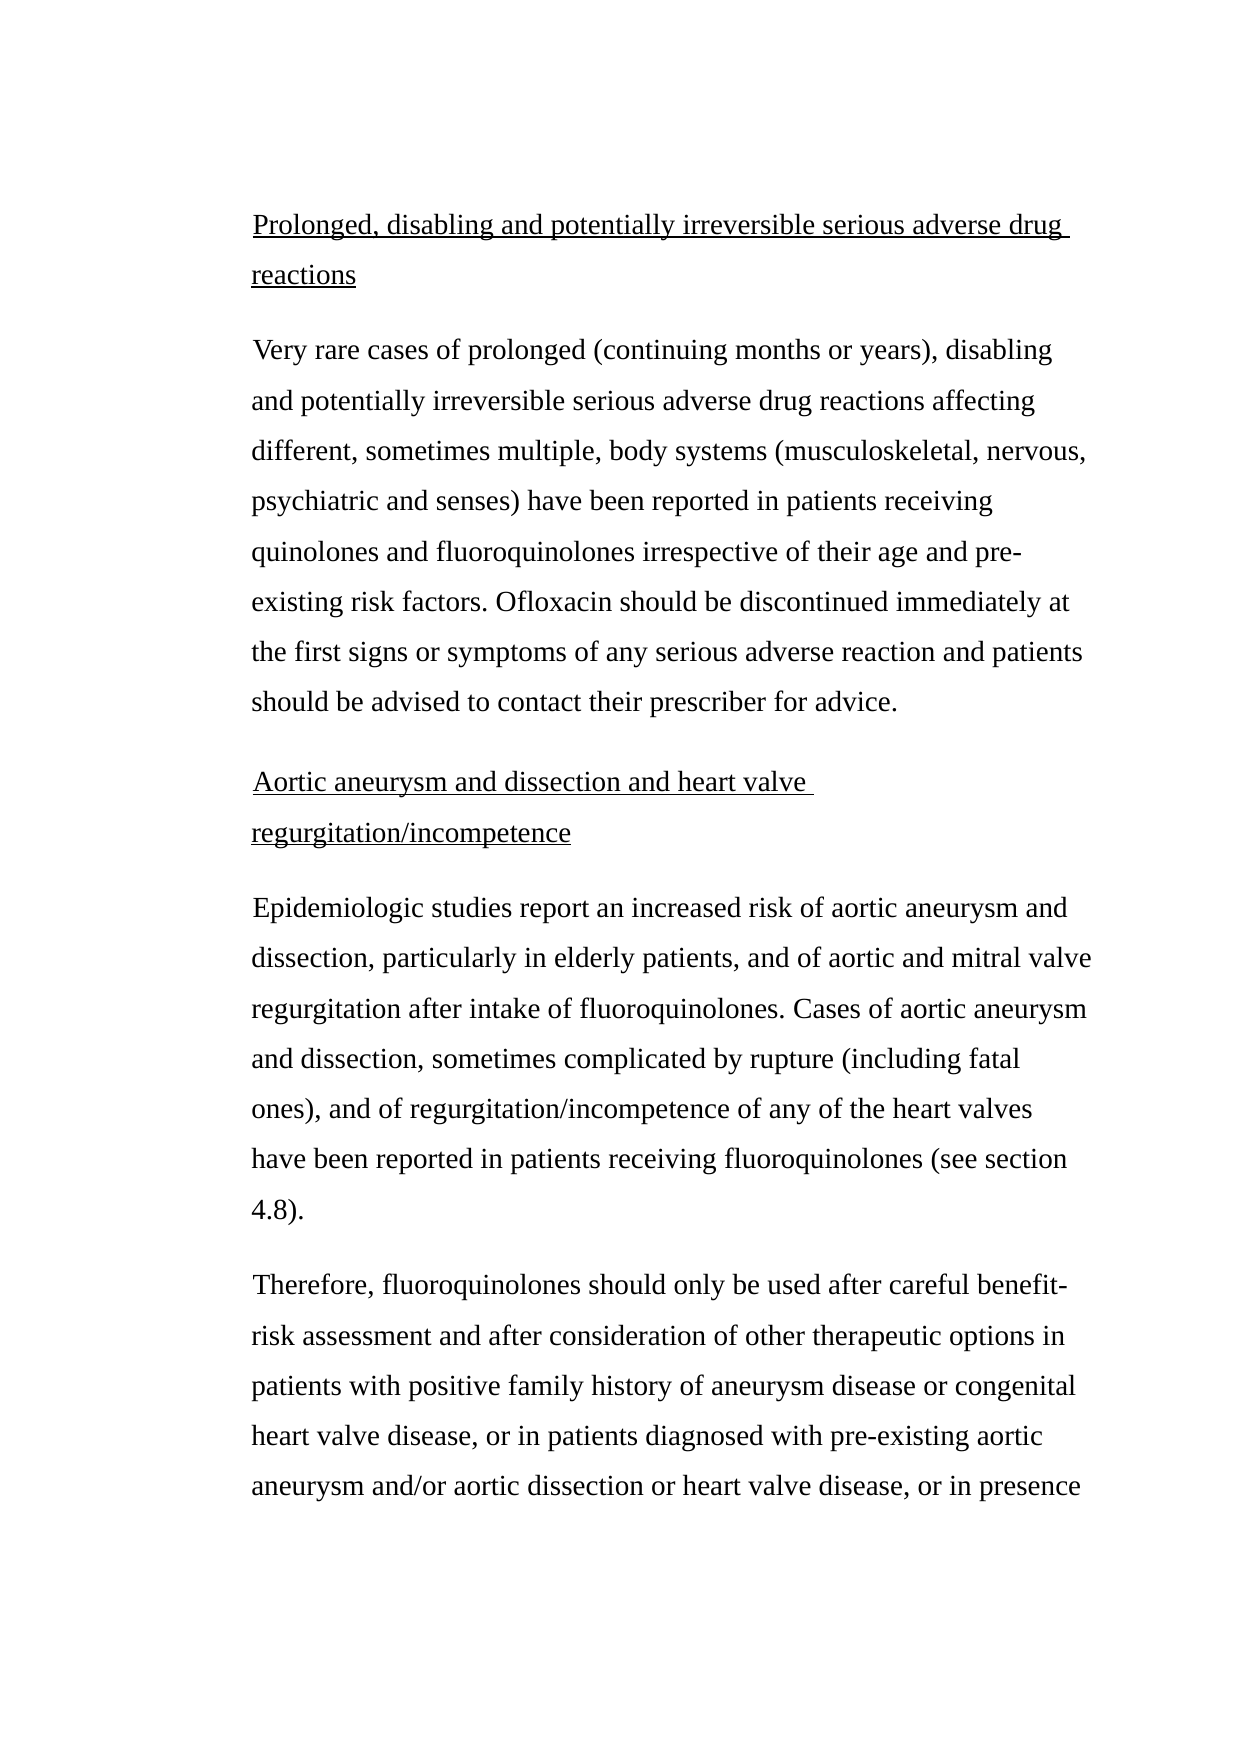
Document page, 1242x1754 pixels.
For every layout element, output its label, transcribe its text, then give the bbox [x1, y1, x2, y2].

text Epidemiologic studies report an increased risk of aortic aneurysm and dissection, particularly in elderly patients, and of aortic and mitral valve regurgitation after intake of fluoroquinolones. Cases of aortic aneurysm and dissection, sometimes complicated by rupture (including fatal ones), and of regurgitation/incompetence of any of the heart valves have been reported in patients receiving fluoroquinolones (see section 4.8). [251, 890, 1092, 1226]
text Aortic aneurysm and dissection and heart valve regurgitation/incompetence [251, 764, 1092, 848]
text Very rare cases of prolonged (continuing months or years), disabling and potentially irreversible serious adverse drug reactions affecting different, sometimes multiple, body systems (musculoskeletal, nervous, psychiatric and senses) have been reported in patients receiving quinolones and fluoroquinolones irrespective of their age and pre-existing risk factors. Ofloxacin should be discontinued immediately at the first signs or symptoms of any serious adverse reaction and patients should be advised to contact their prescriber for advice. [251, 332, 1092, 718]
text Prolonged, disabling and potentially irreversible serious adverse drug reactions [251, 207, 1092, 291]
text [251, 1267, 1092, 1502]
